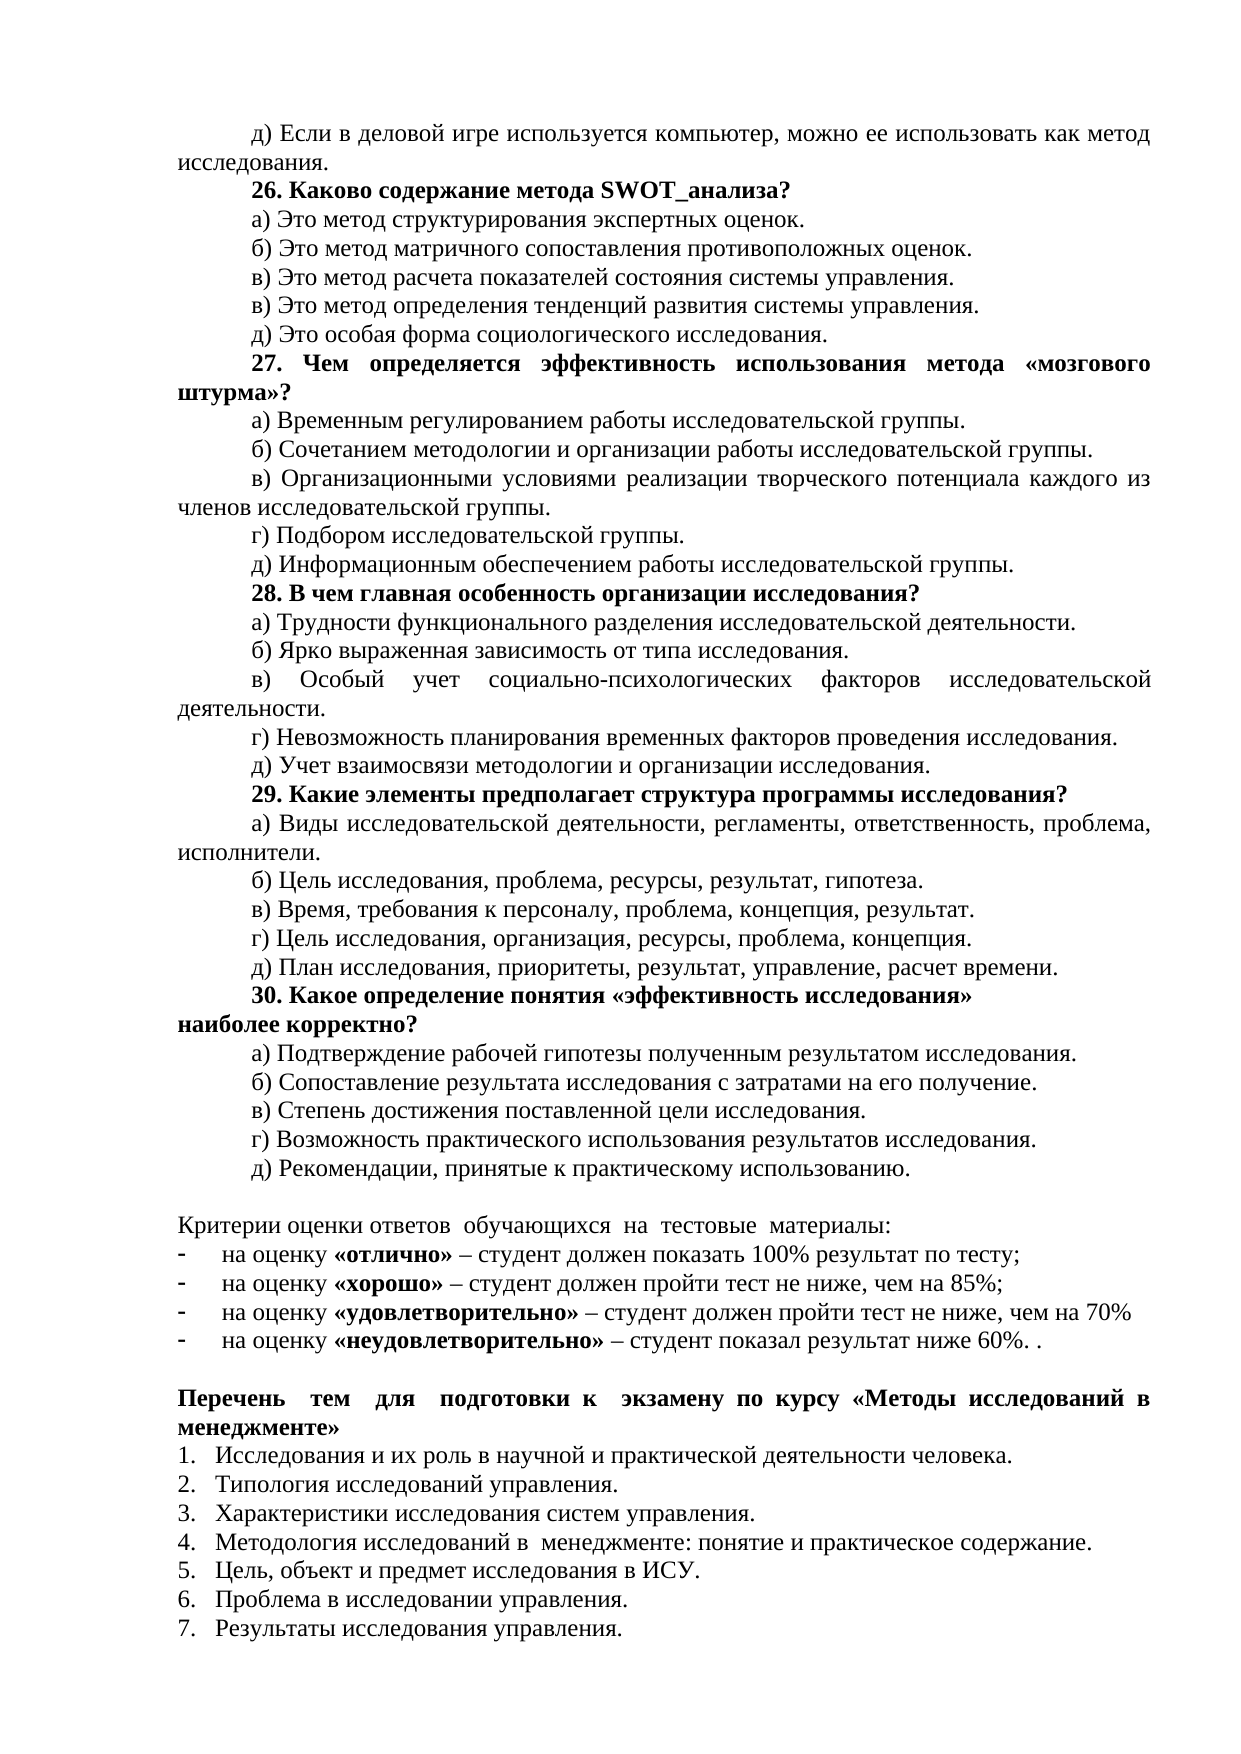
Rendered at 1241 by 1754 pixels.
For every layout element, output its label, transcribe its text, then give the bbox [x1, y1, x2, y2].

text г) Возможность практического использования результатов исследования. [177, 1124, 1152, 1153]
text наиболее корректно? [177, 1009, 1152, 1038]
text д) Это особая форма социологического исследования. [177, 319, 1152, 348]
text 28. В чем главная особенность организации исследования? [177, 578, 1152, 607]
text в) Это метод расчета показателей состояния системы управления. [177, 262, 1152, 291]
list Характеристики исследования систем управления. [177, 1498, 1152, 1527]
text в) Время, требования к персоналу, проблема, концепция, результат. [177, 894, 1152, 923]
text г) Подбором исследовательской группы. [177, 521, 1152, 549]
list Проблема в исследовании управления. [177, 1584, 1152, 1613]
text б) Ярко выраженная зависимость от типа исследования. [177, 636, 1152, 664]
list на оценку «хорошо» – студент должен пройти тест не ниже, чем на 85%; [177, 1268, 1152, 1297]
list на оценку «удовлетворительно» – студент должен пройти тест не ниже, чем на 70% [177, 1297, 1152, 1326]
text а) Трудности функционального разделения исследовательской деятельности. [177, 607, 1152, 636]
list Исследования и их роль в научной и практической деятельности человека. [177, 1441, 1152, 1469]
list Типология исследований управления. [177, 1469, 1152, 1498]
text д) Информационным обеспечением работы исследовательской группы. [177, 549, 1152, 578]
text Критерии оценки ответов обучающихся на тестовые материалы: [177, 1211, 1152, 1239]
text 30. Какое определение понятия «эффективность исследования» [177, 981, 1152, 1009]
text в) Особый учет социально-психологических факторов исследовательской деятельности. [177, 664, 1152, 722]
list Цель, объект и предмет исследования в ИСУ. [177, 1556, 1152, 1584]
text 29. Какие элементы предполагает структура программы исследования? [177, 779, 1152, 808]
text Перечень тем для подготовки к экзамену по курсу «Методы исследований в менеджменте» [177, 1383, 1152, 1441]
list на оценку «неудовлетворительно» – студент показал результат ниже 60%. . [177, 1326, 1152, 1354]
text г) Цель исследования, организация, ресурсы, проблема, концепция. [177, 923, 1152, 952]
text б) Сочетанием методологии и организации работы исследовательской группы. [177, 434, 1152, 463]
text а) Временным регулированием работы исследовательской группы. [177, 406, 1152, 434]
text б) Это метод матричного сопоставления противоположных оценок. [177, 233, 1152, 262]
text д) План исследования, приоритеты, результат, управление, расчет времени. [177, 952, 1152, 981]
text г) Невозможность планирования временных факторов проведения исследования. [177, 722, 1152, 751]
text а) Подтверждение рабочей гипотезы полученным результатом исследования. [177, 1038, 1152, 1067]
text б) Сопоставление результата исследования с затратами на его получение. [177, 1067, 1152, 1096]
text в) Это метод определения тенденций развития системы управления. [177, 291, 1152, 319]
list Результаты исследования управления. [177, 1613, 1152, 1642]
text д) Рекомендации, принятые к практическому использованию. [177, 1153, 1152, 1182]
text б) Цель исследования, проблема, ресурсы, результат, гипотеза. [177, 866, 1152, 894]
text д) Если в деловой игре используется компьютер, можно ее использовать как метод исследования. [177, 118, 1152, 176]
text 27. Чем определяется эффективность использования метода «мозгового штурма»? [177, 348, 1152, 406]
text а) Виды исследовательской деятельности, регламенты, ответственность, проблема, исполнители. [177, 808, 1152, 866]
list на оценку «отлично» – студент должен показать 100% результат по тесту; [177, 1239, 1152, 1268]
text в) Степень достижения поставленной цели исследования. [177, 1096, 1152, 1124]
list Методология исследований в менеджменте: понятие и практическое содержание. [177, 1527, 1152, 1556]
text д) Учет взаимосвязи методологии и организации исследования. [177, 751, 1152, 779]
text 26. Каково содержание метода SWOT_анализа? [177, 176, 1152, 204]
text а) Это метод структурирования экспертных оценок. [177, 204, 1152, 233]
text в) Организационными условиями реализации творческого потенциала каждого из членов исследовательской группы. [177, 463, 1152, 521]
